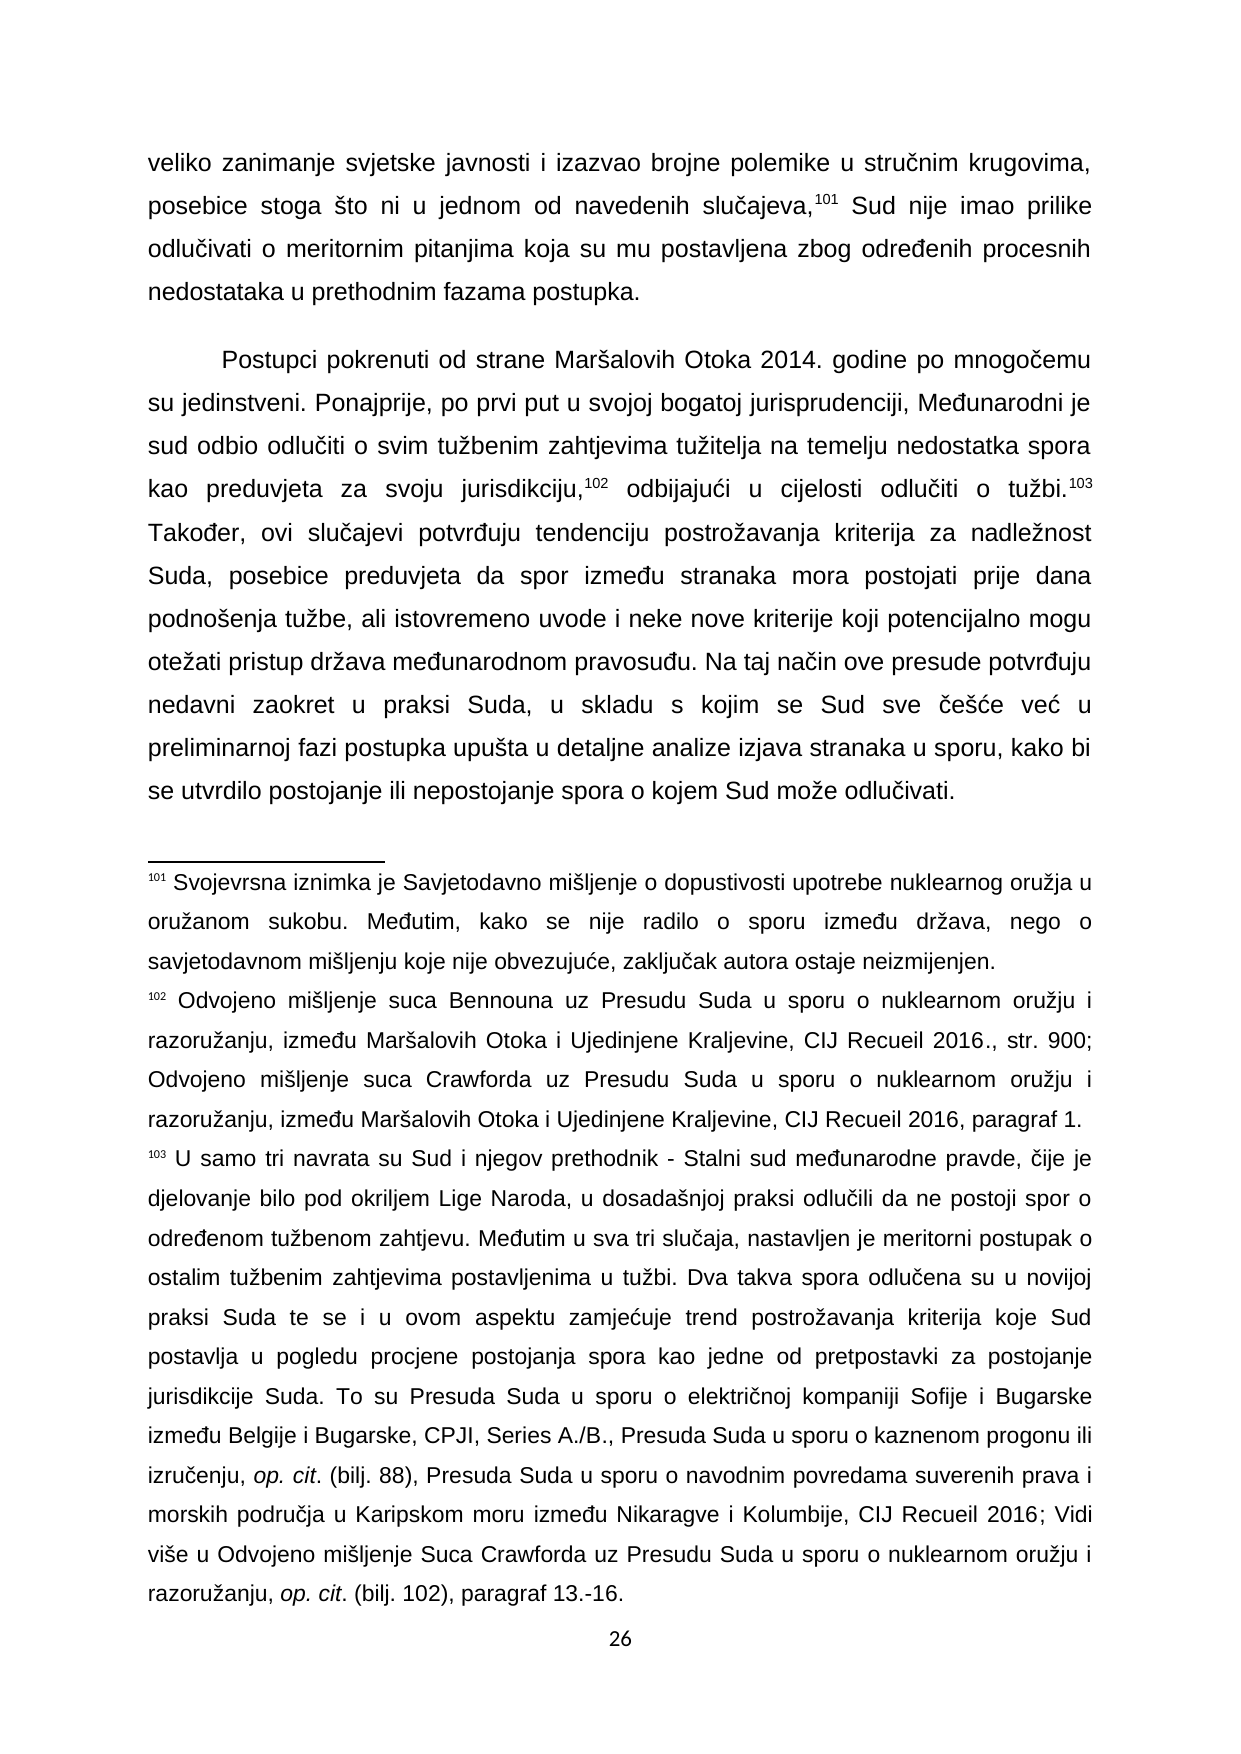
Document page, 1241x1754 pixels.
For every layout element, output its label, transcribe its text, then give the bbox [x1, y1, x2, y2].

text Postupci pokrenuti od strane Maršalovih Otoka 2014. godine po mnogočemu su jedinstveni. Ponajprije, po prvi put u svojoj bogatoj jurisprudenciji, Međunarodni je sud odbio odlučiti o svim tužbenim zahtjevima tužitelja na temelju nedostatka spora kao preduvjeta za svoju jurisdikciju, odbijajući u cijelosti odlučiti o tužbi. Također, ovi slučajevi potvrđuju tendenciju postrožavanja kriterija za nadležnost Suda, posebice preduvjeta da spor između stranaka mora postojati prije dana podnošenja tužbe, ali istovremeno uvode i neke nove kriterije koji potencijalno mogu otežati pristup država međunarodnom pravosuđu. Na taj način ove presude potvrđuju nedavni zaokret u praksi Suda, u skladu s kojim se Sud sve češće već u preliminarnoj fazi postupka upušta u detaljne analize izjava stranaka u sporu, kako bi se utvrdilo postojanje ili nepostojanje spora o kojem Sud može odlučivati. [148, 345, 1093, 805]
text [148, 148, 1093, 306]
